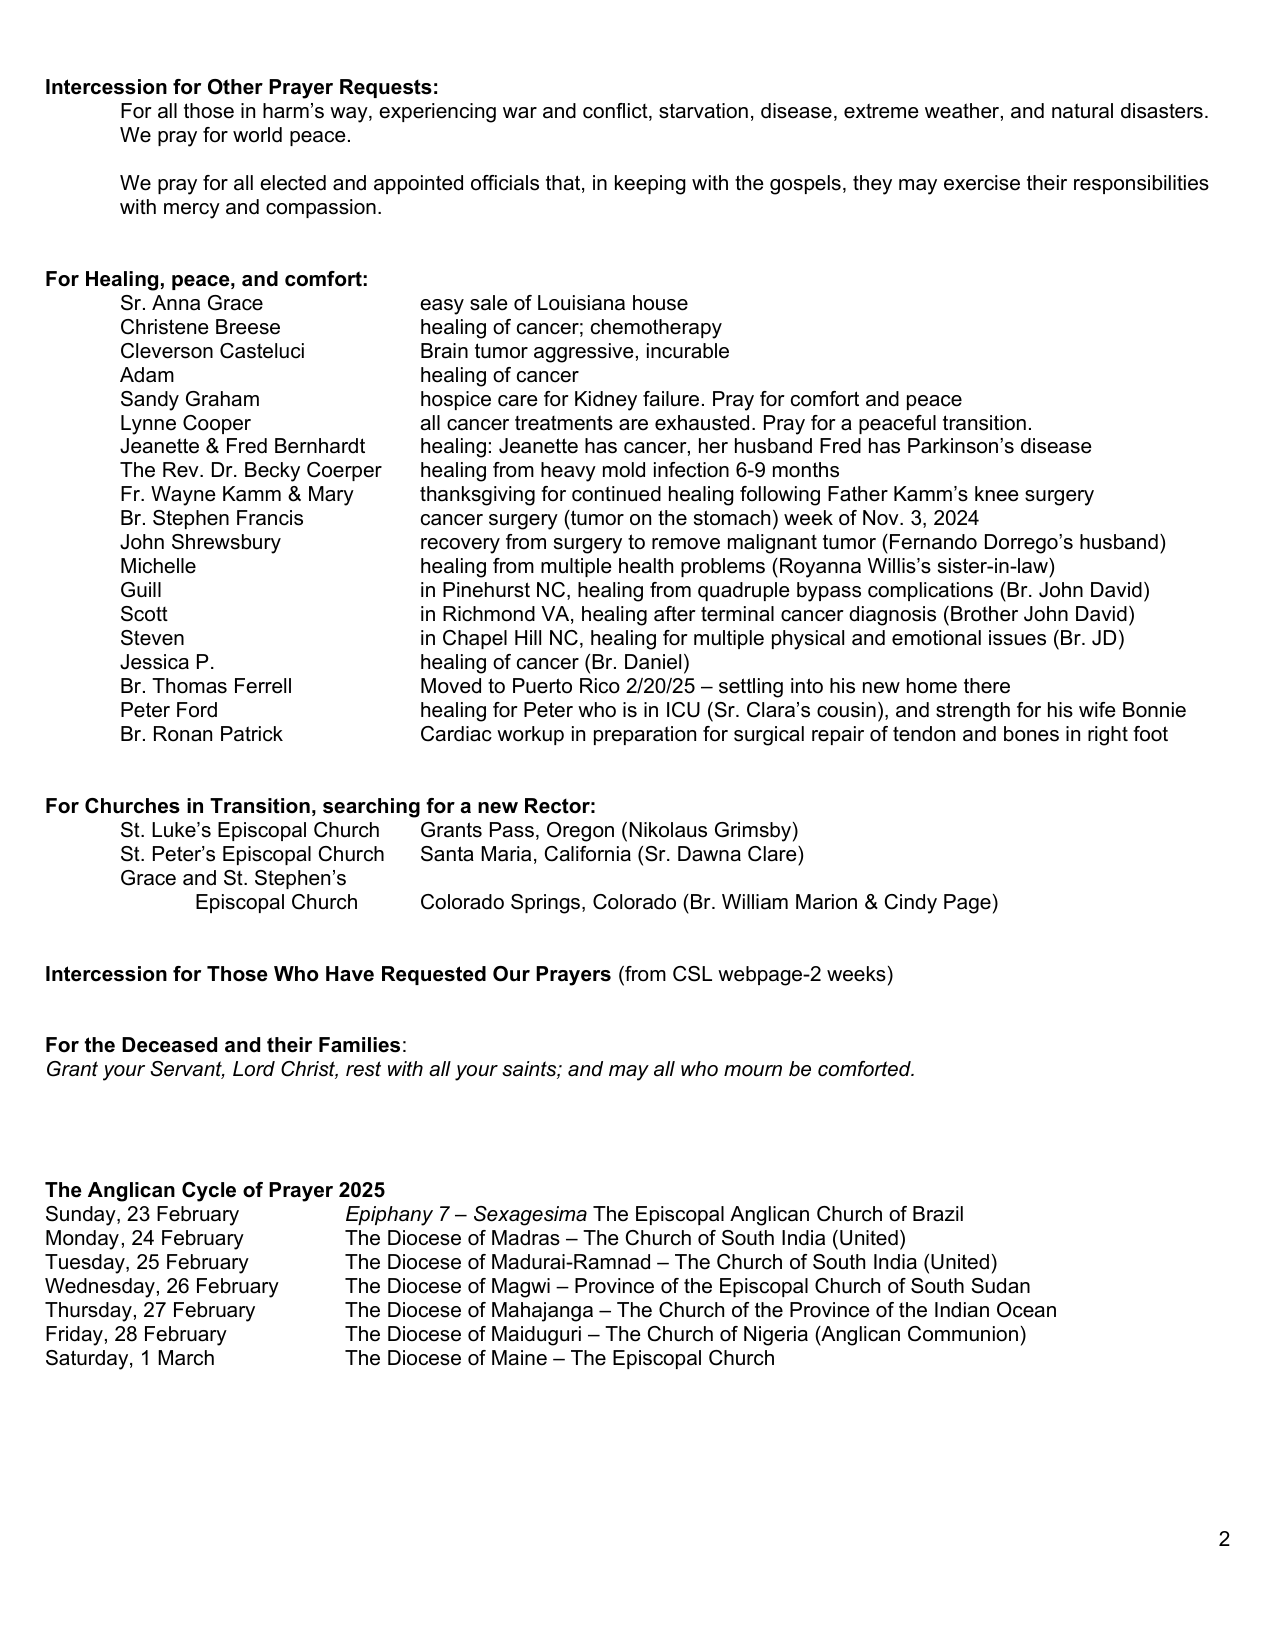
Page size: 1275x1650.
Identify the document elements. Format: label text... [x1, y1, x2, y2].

text St. Luke’s Episcopal Church Grants Pass, Oregon (Nikolaus Grimsby) [45, 818, 1230, 842]
text Fr. Wayne Kamm & Mary thanksgiving for continued healing following Father Kamm’s knee surgery [45, 482, 1230, 506]
text Michelle healing from multiple health problems (Royanna Willis’s sister-in-law) [45, 554, 1230, 578]
text Grace and St. Stephen’s [45, 866, 1230, 889]
text Grant your Servant, Lord Christ, rest with all your saints; and may all who mourn be comforted. [45, 1057, 1230, 1081]
text Steven in Chapel Hill NC, healing for multiple physical and emotional issues (Br. JD) [45, 626, 1230, 650]
text Jeanette & Fred Bernhardt healing: Jeanette has cancer, her husband Fred has Parkinson’s disease [45, 434, 1230, 458]
text Friday, 28 February The Diocese of Maiduguri – The Church of Nigeria (Anglican Communion) [45, 1322, 1230, 1346]
text The Rev. Dr. Becky Coerper healing from heavy mold infection 6-9 months [45, 458, 1230, 482]
text Tuesday, 25 February The Diocese of Madurai-Ramnad – The Church of South India (United) [45, 1250, 1230, 1274]
text Sr. Anna Grace easy sale of Louisiana house [45, 291, 1230, 314]
text For the Deceased and their Families: [45, 1033, 1230, 1057]
text Thursday, 27 February The Diocese of Mahajanga – The Church of the Province of the Indian Ocean [45, 1298, 1230, 1322]
text For Churches in Transition, searching for a new Rector: [45, 794, 1230, 818]
text Adam healing of cancer [45, 362, 1230, 386]
text Christene Breese healing of cancer; chemotherapy [45, 314, 1230, 338]
text Lynne Cooper all cancer treatments are exhausted. Pray for a peaceful transition. [45, 410, 1230, 434]
text For Healing, peace, and comfort: [45, 267, 1230, 291]
text Sandy Graham hospice care for Kidney failure. Pray for comfort and peace [45, 386, 1230, 410]
text Br. Ronan Patrick Cardiac workup in preparation for surgical repair of tendon and bones in right foot [45, 722, 1230, 746]
text Saturday, 1 March The Diocese of Maine – The Episcopal Church [45, 1346, 1230, 1370]
text The Anglican Cycle of Prayer 2025 [45, 1178, 1230, 1202]
text Episcopal Church Colorado Springs, Colorado (Br. William Marion & Cindy Page) [120, 889, 1230, 913]
text Guill in Pinehurst NC, healing from quadruple bypass complications (Br. John David) [45, 578, 1230, 602]
text Intercession for Other Prayer Requests: [45, 75, 1230, 99]
text St. Peter’s Episcopal Church Santa Maria, California (Sr. Dawna Clare) [45, 842, 1230, 866]
text Jessica P. healing of cancer (Br. Daniel) [45, 650, 1230, 674]
text Wednesday, 26 February The Diocese of Magwi – Province of the Episcopal Church of South Sudan [45, 1274, 1230, 1298]
text Br. Stephen Francis cancer surgery (tumor on the stomach) week of Nov. 3, 2024 [45, 506, 1230, 530]
text Scott in Richmond VA, healing after terminal cancer diagnosis (Brother John David) [45, 602, 1230, 626]
text We pray for all elected and appointed officials that, in keeping with the gospels, they may exercise their responsibilities with mercy and compassion. [120, 171, 1230, 219]
text Monday , 24 February The Diocese of Madras – The Church of South India (United) [45, 1226, 1230, 1250]
text John Shrewsbury recovery from surgery to remove malignant tumor (Fernando Dorrego’s husband) [45, 530, 1230, 554]
text Intercession for Those Who Have Requested Our Prayers (from CSL webpage-2 weeks) [45, 961, 1230, 985]
text Sunday, 23 February Epiphany 7 – Sexagesima The Episcopal Anglican Church of Brazil [45, 1202, 1230, 1226]
text Cleverson Casteluci Brain tumor aggressive, incurable [45, 338, 1230, 362]
text Peter Ford healing for Peter who is in ICU (Sr. Clara’s cousin), and strength for his wife Bonnie [45, 698, 1230, 722]
text For all those in harm’s way, experiencing war and conflict, starvation, disease, extreme weather, and natural disasters. We pray for world peace. [120, 99, 1230, 147]
text Br. Thomas Ferrell Moved to Puerto Rico 2/20/25 – settling into his new home there [45, 674, 1230, 698]
